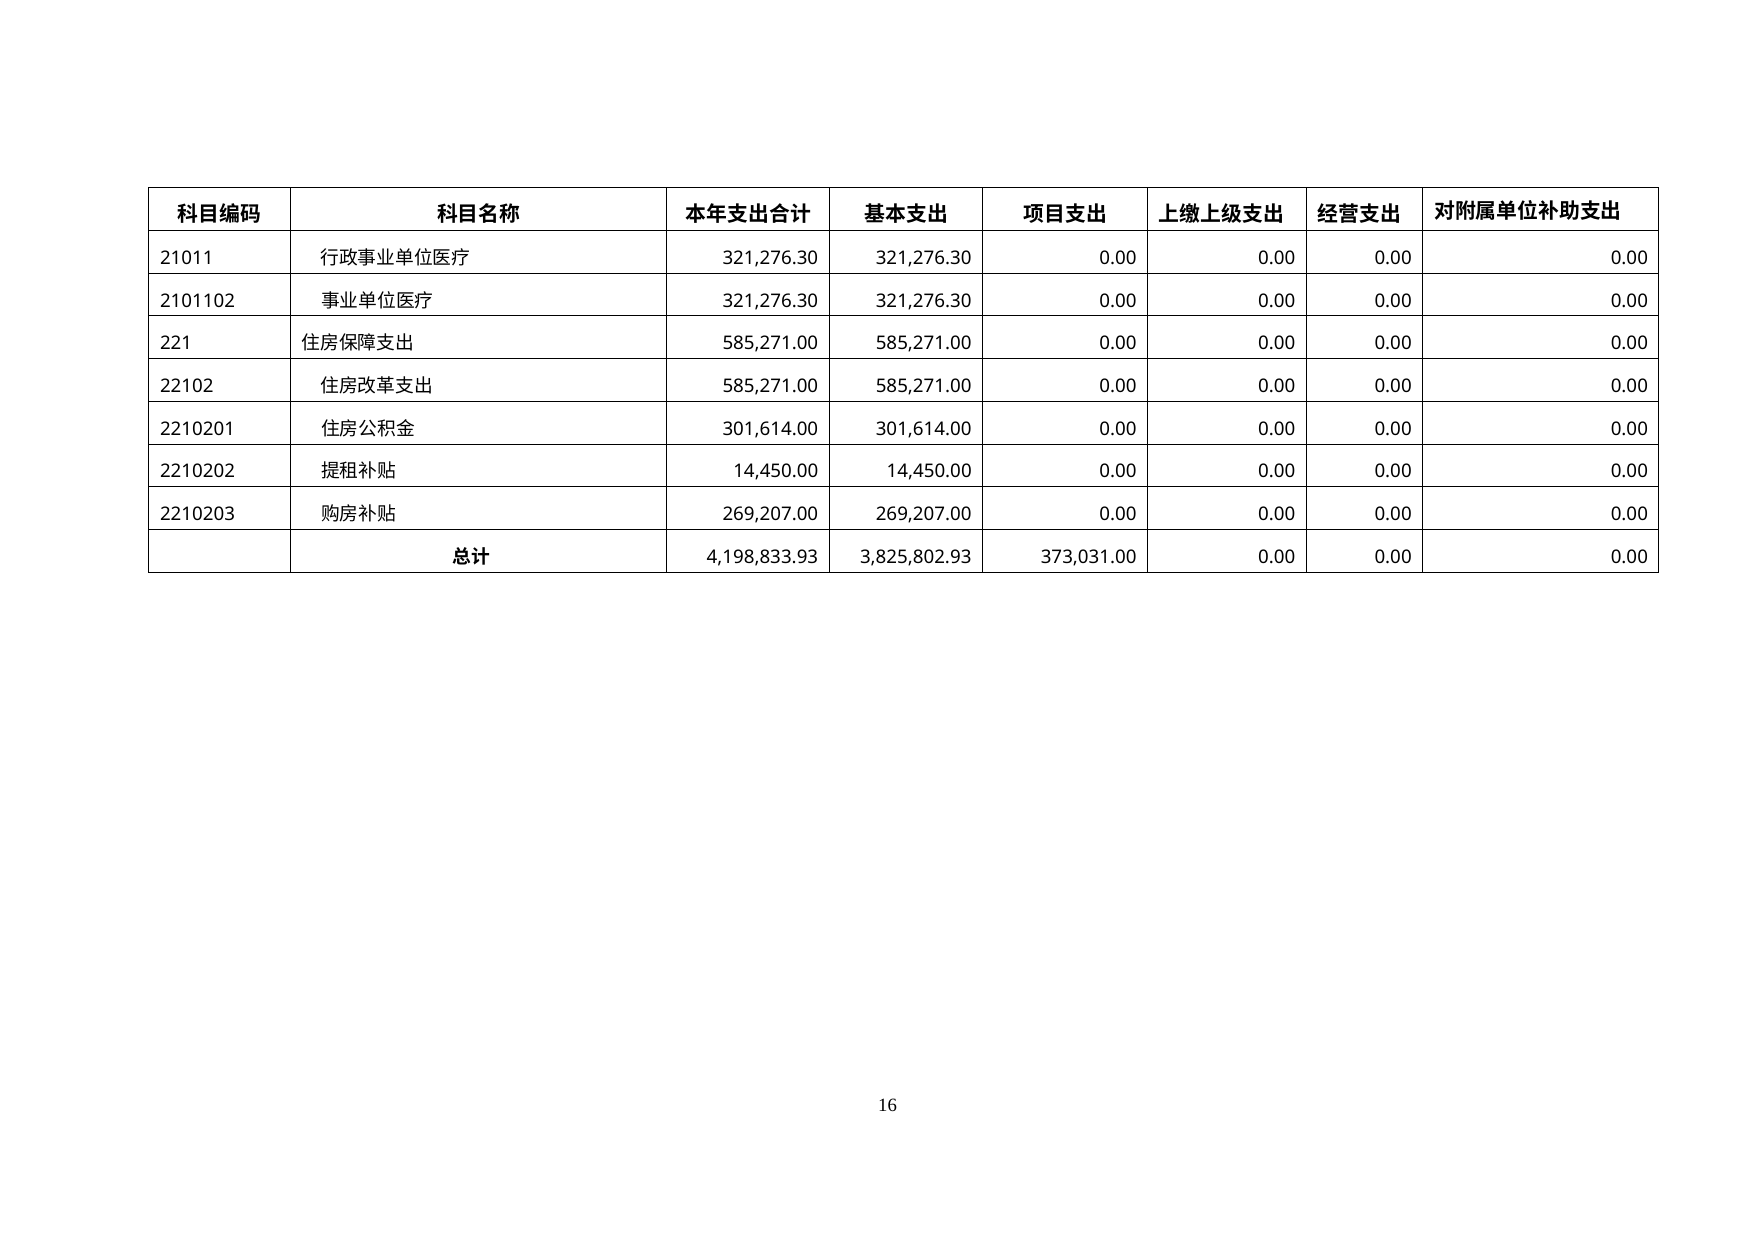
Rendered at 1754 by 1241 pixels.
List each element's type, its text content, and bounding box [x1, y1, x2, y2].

table_cell 585,271.00 [830, 316, 982, 358]
table_cell 2210202 [149, 445, 290, 486]
table_cell 总计 [291, 530, 666, 572]
table_header 对附属单位补助支出 [1423, 188, 1658, 230]
table_cell 0.00 [1307, 530, 1422, 572]
table_cell 0.00 [1148, 316, 1306, 358]
table_cell 0.00 [1148, 402, 1306, 443]
table_cell 0.00 [1423, 402, 1658, 443]
table_cell 0.00 [1307, 359, 1422, 401]
table_cell 0.00 [1307, 316, 1422, 358]
table_cell 事业单位医疗 [291, 274, 666, 315]
table_cell 0.00 [1148, 445, 1306, 486]
table_cell 3,825,802.93 [830, 530, 982, 572]
table_header 科目名称 [291, 188, 666, 230]
table_cell 21011 [149, 231, 290, 273]
table_cell 585,271.00 [667, 359, 829, 401]
table_header 上缴上级支出 [1148, 188, 1306, 230]
table_cell 0.00 [1148, 530, 1306, 572]
table_header 本年支出合计 [667, 188, 829, 230]
table_cell 0.00 [1423, 487, 1658, 529]
table_header 基本支出 [830, 188, 982, 230]
table_cell 301,614.00 [830, 402, 982, 443]
table_cell 0.00 [1307, 402, 1422, 443]
table_cell 0.00 [1423, 445, 1658, 486]
table_cell 0.00 [1423, 316, 1658, 358]
table_cell 321,276.30 [667, 231, 829, 273]
table_cell 0.00 [983, 402, 1147, 443]
table_cell 373,031.00 [983, 530, 1147, 572]
table_cell 269,207.00 [830, 487, 982, 529]
table_cell 0.00 [983, 316, 1147, 358]
table_cell 住房改革支出 [291, 359, 666, 401]
table_cell 0.00 [1307, 487, 1422, 529]
table_cell [149, 530, 290, 572]
table_cell 0.00 [1307, 445, 1422, 486]
table_cell 0.00 [1148, 231, 1306, 273]
table_cell 321,276.30 [830, 231, 982, 273]
table_cell 0.00 [1423, 530, 1658, 572]
table_cell 0.00 [1423, 359, 1658, 401]
table_header 科目编码 [149, 188, 290, 230]
table_cell 0.00 [1148, 359, 1306, 401]
table_cell 0.00 [983, 274, 1147, 315]
table_header 项目支出 [983, 188, 1147, 230]
table_cell 0.00 [1307, 231, 1422, 273]
table_cell 22102 [149, 359, 290, 401]
table_cell 0.00 [1148, 487, 1306, 529]
table_cell 269,207.00 [667, 487, 829, 529]
table_cell 住房公积金 [291, 402, 666, 443]
table_cell 提租补贴 [291, 445, 666, 486]
table_cell 购房补贴 [291, 487, 666, 529]
table_cell 221 [149, 316, 290, 358]
table_cell 321,276.30 [830, 274, 982, 315]
table_cell 0.00 [983, 487, 1147, 529]
table_cell 0.00 [1307, 274, 1422, 315]
table_cell 0.00 [1423, 274, 1658, 315]
table_cell 14,450.00 [830, 445, 982, 486]
table_cell 2210201 [149, 402, 290, 443]
table_cell 321,276.30 [667, 274, 829, 315]
table_cell 301,614.00 [667, 402, 829, 443]
table_cell 0.00 [1148, 274, 1306, 315]
table_header 经营支出 [1307, 188, 1422, 230]
table_cell 2101102 [149, 274, 290, 315]
table_cell 0.00 [1423, 231, 1658, 273]
table_cell 585,271.00 [830, 359, 982, 401]
table_cell 行政事业单位医疗 [291, 231, 666, 273]
table_cell 住房保障支出 [291, 316, 666, 358]
table_cell 585,271.00 [667, 316, 829, 358]
table_cell 4,198,833.93 [667, 530, 829, 572]
table_cell 14,450.00 [667, 445, 829, 486]
table_cell 0.00 [983, 359, 1147, 401]
table_cell 2210203 [149, 487, 290, 529]
table_cell 0.00 [983, 445, 1147, 486]
table_cell 0.00 [983, 231, 1147, 273]
